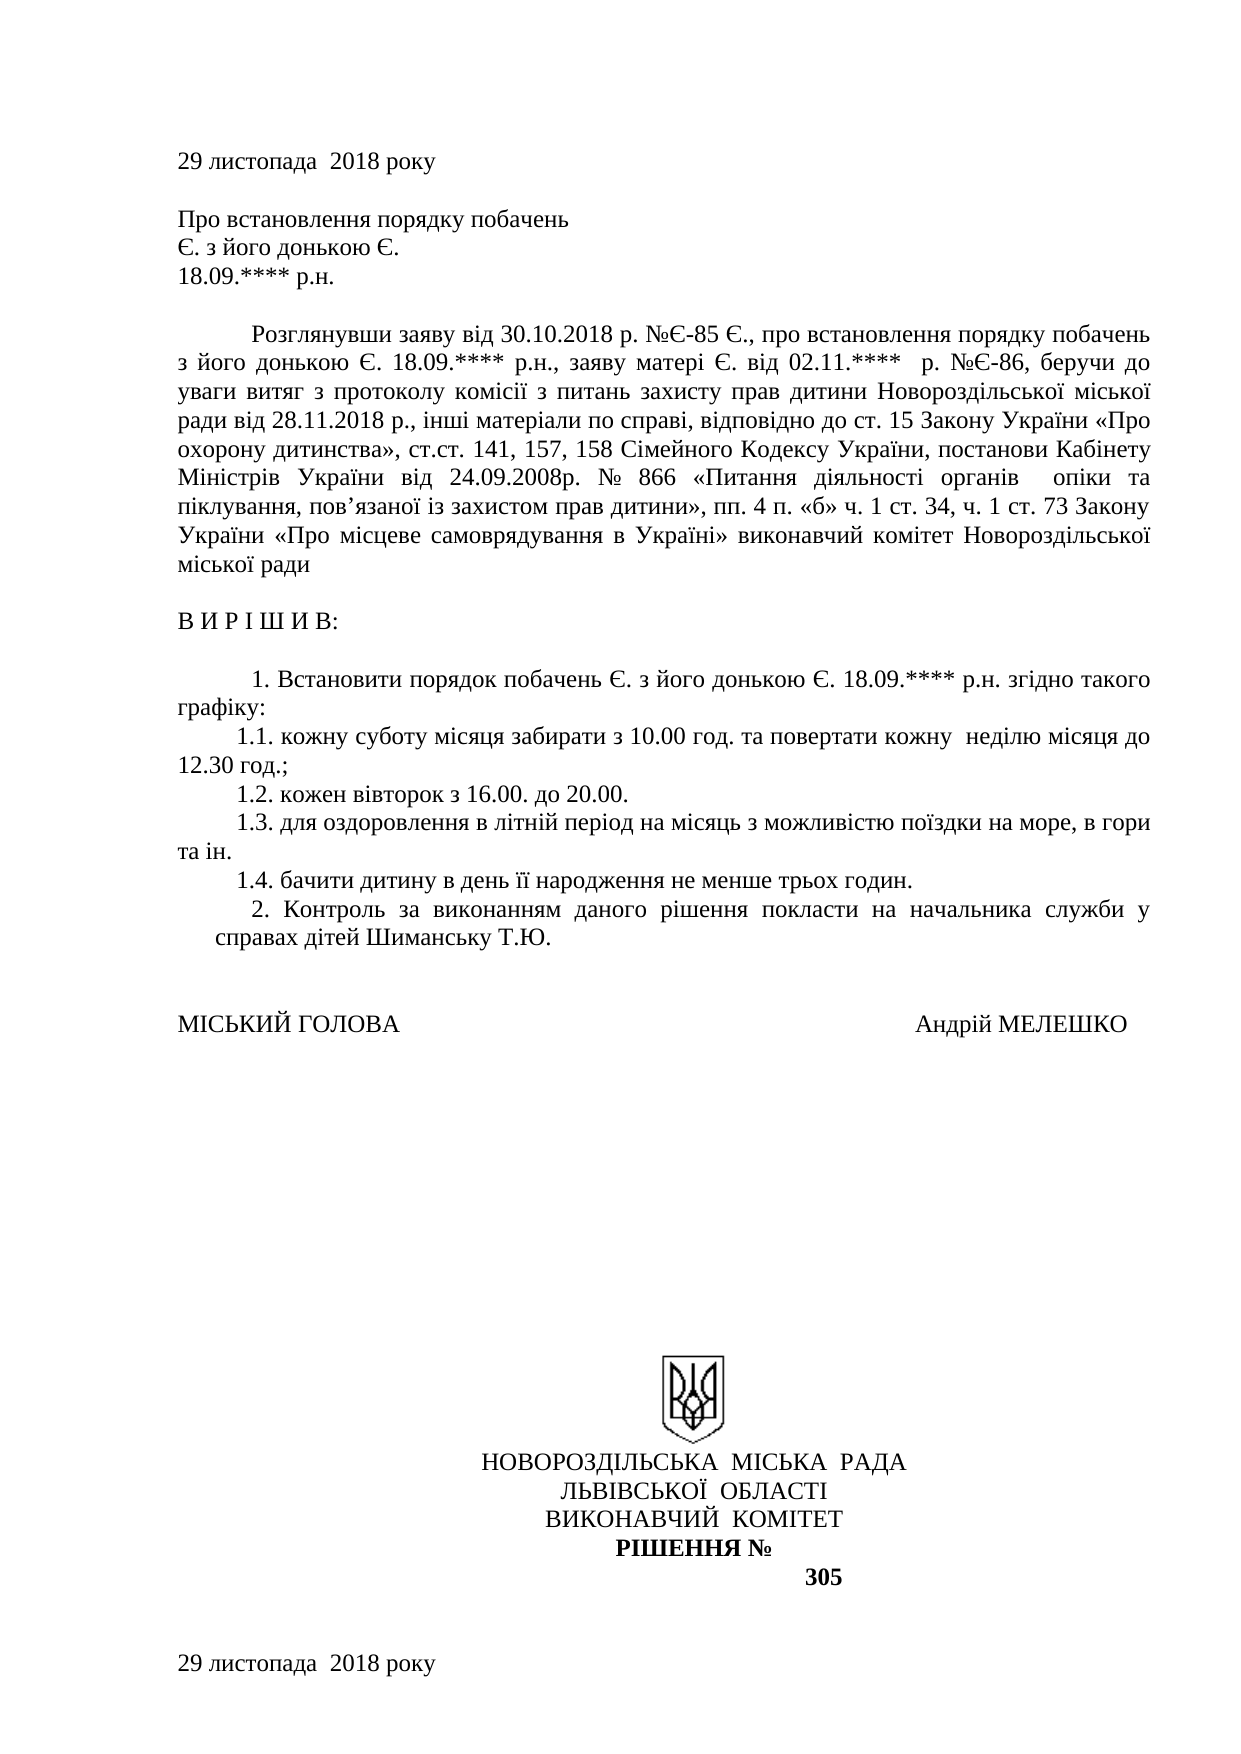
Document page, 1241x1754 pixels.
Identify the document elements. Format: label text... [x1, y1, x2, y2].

text МІСЬКИЙ ГОЛОВА Андрій МЕЛЕШКО [177, 1009, 1152, 1037]
text ВИКОНАВЧИЙ КОМІТЕТ [177, 1504, 1152, 1533]
text НОВОРОЗДІЛЬСЬКА МІСЬКА РАДА [177, 1447, 1152, 1476]
text РІШЕННЯ № [177, 1533, 1152, 1562]
text 1. Встановити порядок побачень Є. з його донькою Є. 18.09.**** р.н. згідно такого графіку: [177, 664, 1152, 721]
text Про встановлення порядку побачень [177, 204, 1152, 232]
text 1.3. для оздоровлення в літній період на місяць з можливістю поїздки на море, в гори та ін. [177, 807, 1152, 865]
text 2. Контроль за виконанням даного рішення покласти на начальника служби у справах дітей Шиманську Т.Ю. [215, 894, 1152, 951]
text 1.1. кожну суботу місяця забирати з 10.00 год. та повертати кожну неділю місяця до 12.30 год.; [177, 721, 1152, 779]
text Є. з його донькою Є. [177, 232, 1152, 261]
picture [602, 1353, 786, 1447]
text В И Р І Ш И В: [177, 606, 1152, 635]
text 1.2. кожен вівторок з 16.00. до 20.00. [177, 779, 1152, 807]
text 18.09.**** р.н. [177, 261, 1152, 290]
text 1.4. бачити дитину в день її народження не менше трьох годин. [177, 865, 1152, 894]
text 29 листопада 2018 року [177, 146, 1152, 175]
text ЛЬВІВСЬКОЇ ОБЛАСТІ [177, 1476, 1152, 1504]
text 29 листопада 2018 року [177, 1648, 1152, 1677]
text 305 [693, 1562, 1152, 1591]
text Розглянувши заяву від 30.10.2018 р. №Є-85 Є., про встановлення порядку побачень з його донькою Є. 18.09.**** р.н., заяву матері Є. від 02.11.**** р. №Є-86, беручи до уваги витяг з протоколу комісії з питань захисту прав дитини Новороздільської міської ради від 28.11.2018 р., інші матеріали по справі, відповідно до ст. 15 Закону України «Про охорону дитинства», ст.ст. 141, 157, 158 Сімейного Кодексу України, постанови Кабінету Міністрів України від 24.09.2008р. № 866 «Питання діяльності органів опіки та піклування, пов’язаної із захистом прав дитини», пп. 4 п. «б» ч. 1 ст. 34, ч. 1 ст. 73 Закону України «Про місцеве самоврядування в Україні» виконавчий комітет Новороздільської міської ради [177, 319, 1152, 577]
